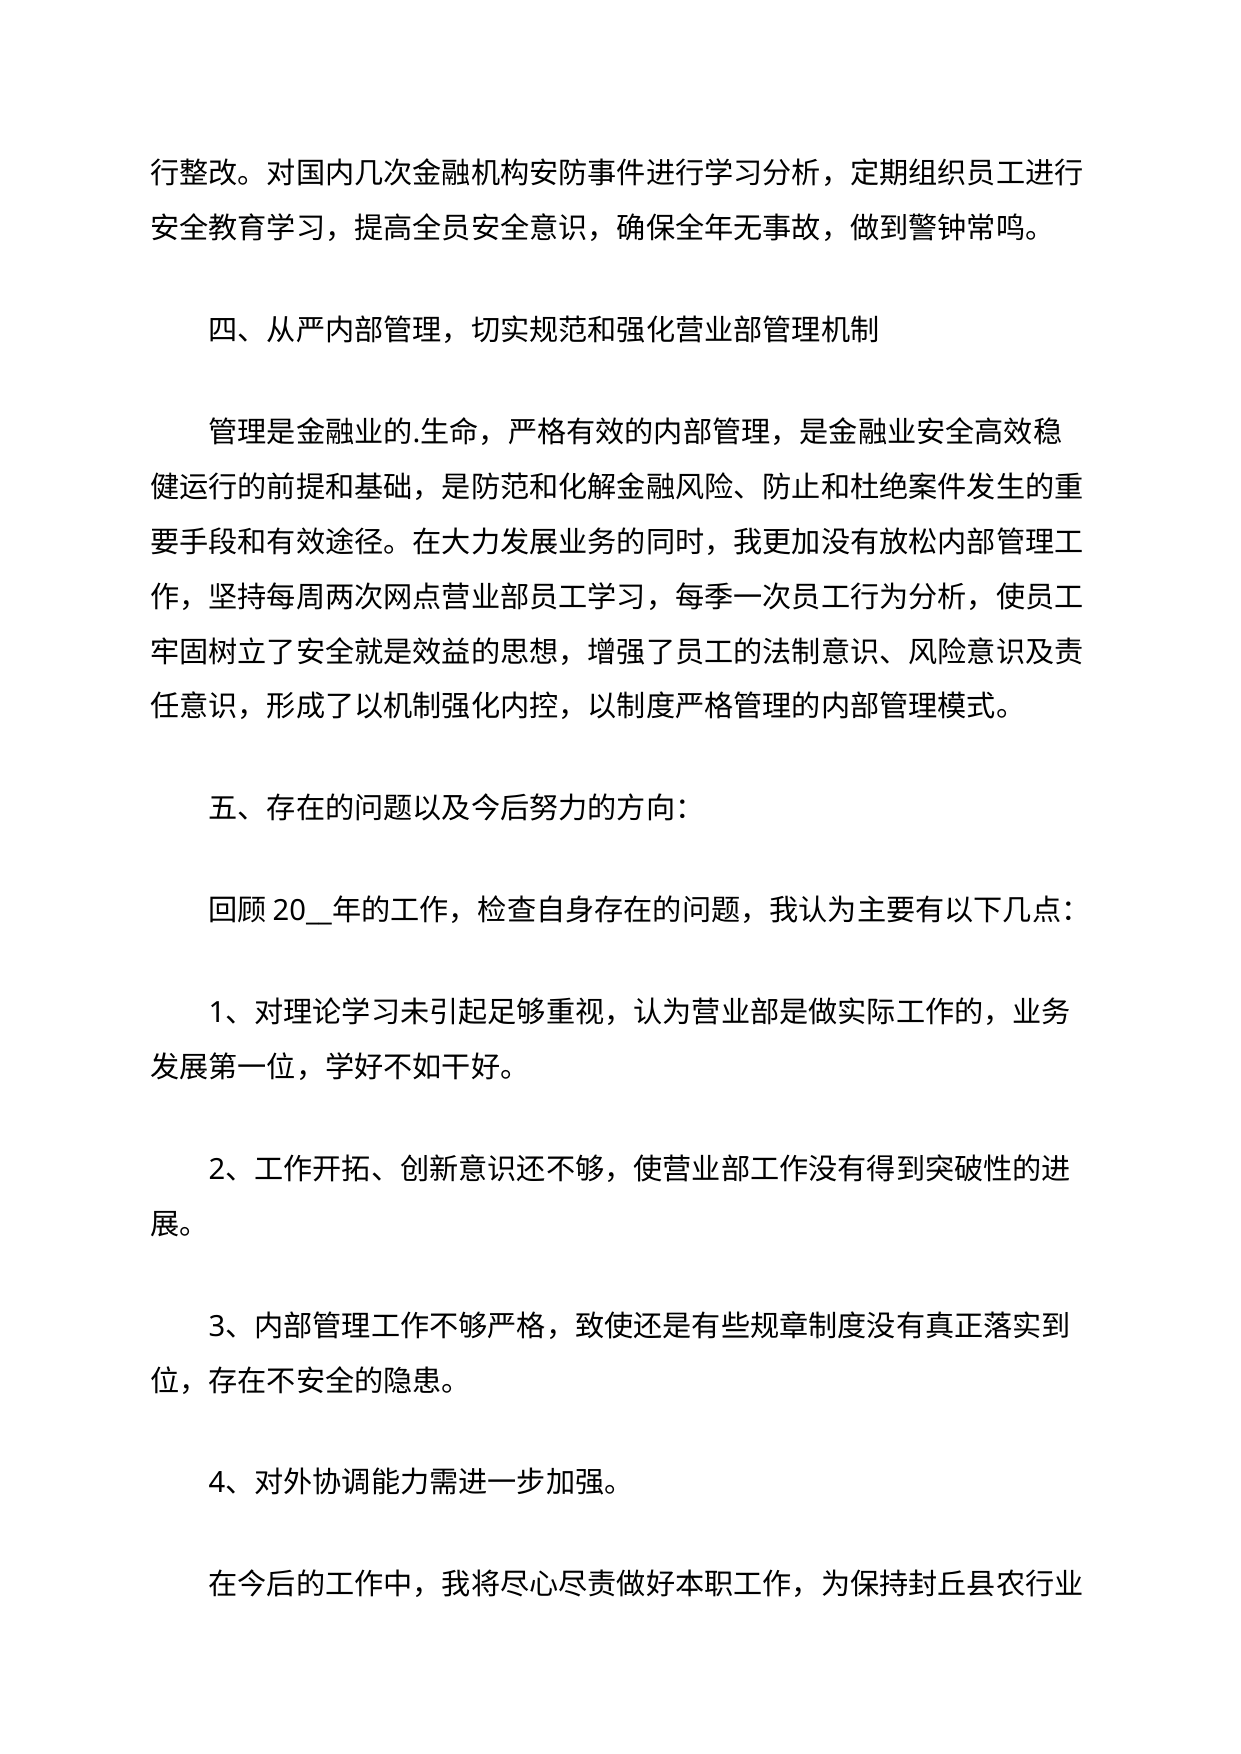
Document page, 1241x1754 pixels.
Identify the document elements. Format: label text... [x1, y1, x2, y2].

text 四、从严内部管理，切实规范和强化营业部管理机制 [150, 307, 1090, 349]
text 3、内部管理工作不够严格，致使还是有些规章制度没有真正落实到位，存在不安全的隐患。 [150, 1302, 1090, 1399]
text 2、工作开拓、创新意识还不够，使营业部工作没有得到突破性的进展。 [150, 1145, 1090, 1243]
text 4、对外协调能力需进一步加强。 [150, 1459, 1090, 1501]
text 五、存在的问题以及今后努力的方向： [150, 785, 1090, 827]
text 回顾20__年的工作，检查自身存在的问题，我认为主要有以下几点： [150, 887, 1090, 929]
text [150, 1561, 1090, 1603]
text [150, 150, 1090, 247]
text 管理是金融业的.生命，严格有效的内部管理，是金融业安全高效稳健运行的前提和基础，是防范和化解金融风险、防止和杜绝案件发生的重要手段和有效途径。在大力发展业务的同时，我更加没有放松内部管理工作，坚持每周两次网点营业部员工学习，每季一次员工行为分析，使员工牢固树立了安全就是效益的思想，增强了员工的法制意识、风险意识及责任意识，形成了以机制强化内控，以制度严格管理的内部管理模式。 [150, 408, 1090, 725]
text 1、对理论学习未引起足够重视，认为营业部是做实际工作的，业务发展第一位，学好不如干好。 [150, 988, 1090, 1086]
